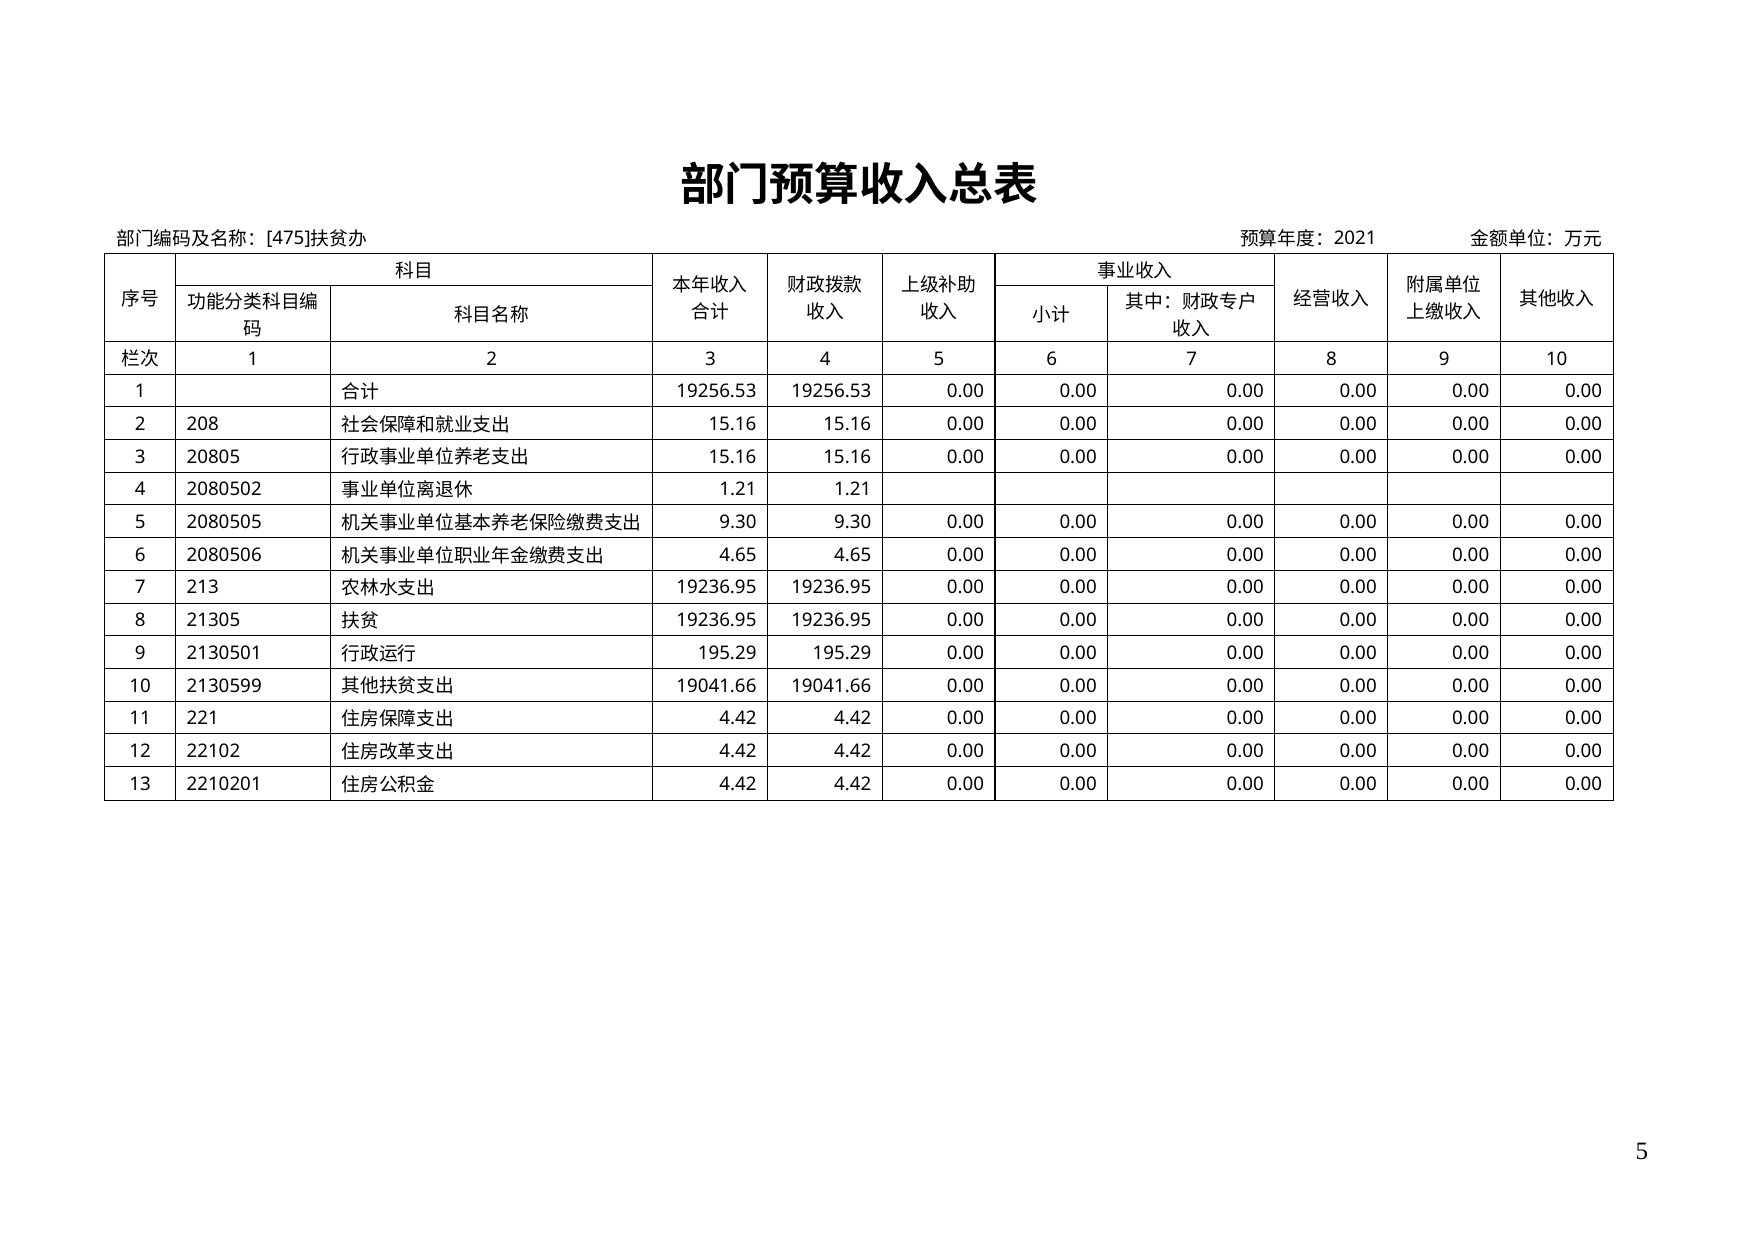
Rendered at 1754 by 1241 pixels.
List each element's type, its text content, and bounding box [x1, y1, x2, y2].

table_cell 213 [176, 571, 330, 602]
table_cell 0.00 [1108, 375, 1274, 406]
table_cell 195.29 [653, 636, 767, 668]
table_cell 0.00 [883, 669, 994, 701]
table_cell 0.00 [996, 538, 1107, 570]
table_cell 0.00 [1388, 702, 1500, 733]
table_cell 9 [1388, 342, 1500, 373]
table_cell 0.00 [1108, 538, 1274, 570]
table_cell 15.16 [653, 440, 767, 472]
table_cell 行政运行 [331, 636, 652, 668]
table_cell 9.30 [768, 505, 882, 537]
table_cell 2080505 [176, 505, 330, 537]
table_cell 1.21 [768, 473, 882, 504]
table_cell 0.00 [1388, 767, 1500, 800]
table_cell 其中：财政专户收入 [1108, 286, 1274, 341]
table_header 部门预算收入总表 [105, 142, 1613, 221]
table_cell [883, 473, 994, 504]
table_cell [1501, 473, 1613, 504]
table_cell 0.00 [1275, 734, 1387, 766]
table_cell 农林水支出 [331, 571, 652, 602]
table_cell 15.16 [653, 407, 767, 439]
table_cell 事业单位离退休 [331, 473, 652, 504]
table_cell 10 [1501, 342, 1613, 373]
table_cell 3 [105, 440, 175, 472]
table_cell 0.00 [1275, 571, 1387, 602]
table_cell 0.00 [1501, 571, 1613, 602]
table_cell 4.42 [653, 734, 767, 766]
table_cell 0.00 [883, 767, 994, 800]
table_cell 0.00 [1275, 604, 1387, 635]
table_cell 1 [176, 342, 330, 373]
table_cell 19041.66 [653, 669, 767, 701]
table_cell 社会保障和就业支出 [331, 407, 652, 439]
table_cell 0.00 [1108, 702, 1274, 733]
table_cell 0.00 [1275, 440, 1387, 472]
table_cell 0.00 [1275, 538, 1387, 570]
table_cell 0.00 [1388, 538, 1500, 570]
table_cell 9 [105, 636, 175, 668]
table_cell 5 [883, 342, 994, 373]
table_cell 0.00 [883, 571, 994, 602]
table_cell 0.00 [1275, 375, 1387, 406]
table_cell 0.00 [883, 375, 994, 406]
table_cell 0.00 [883, 440, 994, 472]
table_cell 208 [176, 407, 330, 439]
table_cell 0.00 [1388, 440, 1500, 472]
table_cell 本年收入合计 [653, 254, 767, 341]
table_cell 221 [176, 702, 330, 733]
table_cell 19236.95 [653, 604, 767, 635]
table_cell 上级补助收入 [883, 254, 994, 341]
table_cell [1388, 473, 1500, 504]
table_cell 2 [105, 407, 175, 439]
table_cell 4.42 [653, 702, 767, 733]
table_cell 7 [105, 571, 175, 602]
table_cell 财政拨款收入 [768, 254, 882, 341]
table_cell 功能分类科目编码 [176, 286, 330, 341]
table_cell 0.00 [996, 604, 1107, 635]
table_cell 0.00 [1275, 407, 1387, 439]
table_cell 0.00 [1108, 571, 1274, 602]
table_cell 7 [1108, 342, 1274, 373]
table_cell 0.00 [1388, 669, 1500, 701]
table_cell 机关事业单位职业年金缴费支出 [331, 538, 652, 570]
table_cell 0.00 [1108, 407, 1274, 439]
table_cell 4 [768, 342, 882, 373]
table_cell 19256.53 [768, 375, 882, 406]
table_cell 0.00 [1501, 538, 1613, 570]
table_cell 行政事业单位养老支出 [331, 440, 652, 472]
table_cell 0.00 [1275, 636, 1387, 668]
table_cell [996, 473, 1107, 504]
table_cell 0.00 [883, 604, 994, 635]
table_cell 19236.95 [768, 571, 882, 602]
table_cell 栏次 [105, 342, 175, 373]
table_cell 0.00 [1388, 505, 1500, 537]
table_cell 0.00 [996, 375, 1107, 406]
table_cell 15.16 [768, 407, 882, 439]
table_cell 6 [996, 342, 1107, 373]
table_cell 2130501 [176, 636, 330, 668]
table_cell 15.16 [768, 440, 882, 472]
table_cell 4.42 [653, 767, 767, 800]
table_cell 扶贫 [331, 604, 652, 635]
table_cell 0.00 [1108, 767, 1274, 800]
table_cell 10 [105, 669, 175, 701]
table_cell 0.00 [996, 767, 1107, 800]
table_cell 0.00 [1501, 734, 1613, 766]
table_cell 0.00 [1108, 440, 1274, 472]
table_cell 195.29 [768, 636, 882, 668]
table_cell 部门编码及名称：[475]扶贫办 [105, 221, 1108, 253]
table_cell 5 [105, 505, 175, 537]
table_cell 0.00 [996, 440, 1107, 472]
table_cell 经营收入 [1275, 254, 1387, 341]
table_cell 0.00 [1501, 440, 1613, 472]
table_cell 合计 [331, 375, 652, 406]
table_cell 2080502 [176, 473, 330, 504]
table_cell 事业收入 [996, 254, 1274, 285]
table_cell 0.00 [1501, 604, 1613, 635]
table_cell 住房改革支出 [331, 734, 652, 766]
table_cell 0.00 [1388, 636, 1500, 668]
table_cell 0.00 [996, 669, 1107, 701]
table_cell 20805 [176, 440, 330, 472]
table_cell 21305 [176, 604, 330, 635]
table_cell 4.65 [768, 538, 882, 570]
table_cell 其他扶贫支出 [331, 669, 652, 701]
table_cell 机关事业单位基本养老保险缴费支出 [331, 505, 652, 537]
table_cell 0.00 [1501, 702, 1613, 733]
table_cell 0.00 [1388, 571, 1500, 602]
table_cell 4.42 [768, 734, 882, 766]
table_cell 0.00 [996, 505, 1107, 537]
table_cell [1275, 473, 1387, 504]
table_cell 12 [105, 734, 175, 766]
table_cell 0.00 [883, 734, 994, 766]
table_cell 0.00 [996, 636, 1107, 668]
table_cell 0.00 [1108, 636, 1274, 668]
table_cell 附属单位上缴收入 [1388, 254, 1500, 341]
table_cell 0.00 [1388, 734, 1500, 766]
table_cell 9.30 [653, 505, 767, 537]
table_cell 0.00 [996, 702, 1107, 733]
table_cell 4.65 [653, 538, 767, 570]
table_cell 0.00 [1501, 505, 1613, 537]
table_cell [176, 375, 330, 406]
table_cell 1 [105, 375, 175, 406]
table_cell 8 [105, 604, 175, 635]
table_cell 0.00 [1108, 734, 1274, 766]
table_cell 4.42 [768, 702, 882, 733]
table_cell 科目名称 [331, 286, 652, 341]
table_cell 0.00 [1501, 636, 1613, 668]
table_cell 19256.53 [653, 375, 767, 406]
table_cell 0.00 [1275, 669, 1387, 701]
table_cell 预算年度：2021 [1108, 221, 1388, 253]
table_cell 2 [331, 342, 652, 373]
table_cell 金额单位：万元 [1388, 221, 1613, 253]
table_cell 4.42 [768, 767, 882, 800]
table_cell 0.00 [1108, 604, 1274, 635]
table_cell 0.00 [996, 734, 1107, 766]
table_cell 0.00 [883, 702, 994, 733]
table_cell 0.00 [1388, 407, 1500, 439]
table_cell 0.00 [1108, 505, 1274, 537]
table_cell 0.00 [1275, 505, 1387, 537]
table_cell 4 [105, 473, 175, 504]
table_cell 0.00 [883, 636, 994, 668]
table_cell 0.00 [1108, 669, 1274, 701]
table_cell 6 [105, 538, 175, 570]
table_cell 3 [653, 342, 767, 373]
table_cell 0.00 [1501, 375, 1613, 406]
table_cell 序号 [105, 254, 175, 341]
table_cell 住房公积金 [331, 767, 652, 800]
table_cell 0.00 [1388, 375, 1500, 406]
table_cell 0.00 [996, 571, 1107, 602]
table_cell 19236.95 [653, 571, 767, 602]
table_cell 1.21 [653, 473, 767, 504]
table_cell 0.00 [1275, 767, 1387, 800]
table_cell 0.00 [1501, 669, 1613, 701]
table_cell [1108, 473, 1274, 504]
table_cell 0.00 [1501, 767, 1613, 800]
table_cell 19041.66 [768, 669, 882, 701]
table_cell 小计 [996, 286, 1107, 341]
table_cell 11 [105, 702, 175, 733]
table_cell 0.00 [996, 407, 1107, 439]
table_cell 其他收入 [1501, 254, 1613, 341]
table_cell 2080506 [176, 538, 330, 570]
table_cell 0.00 [1388, 604, 1500, 635]
table_cell 住房保障支出 [331, 702, 652, 733]
table_cell 2130599 [176, 669, 330, 701]
table_cell 2210201 [176, 767, 330, 800]
table_cell 22102 [176, 734, 330, 766]
table_cell 0.00 [1501, 407, 1613, 439]
table_cell 0.00 [883, 538, 994, 570]
table_cell 13 [105, 767, 175, 800]
table_cell 19236.95 [768, 604, 882, 635]
table_cell 0.00 [883, 505, 994, 537]
table_cell 科目 [176, 254, 652, 285]
table_cell 0.00 [883, 407, 994, 439]
table_cell 8 [1275, 342, 1387, 373]
table_cell 0.00 [1275, 702, 1387, 733]
